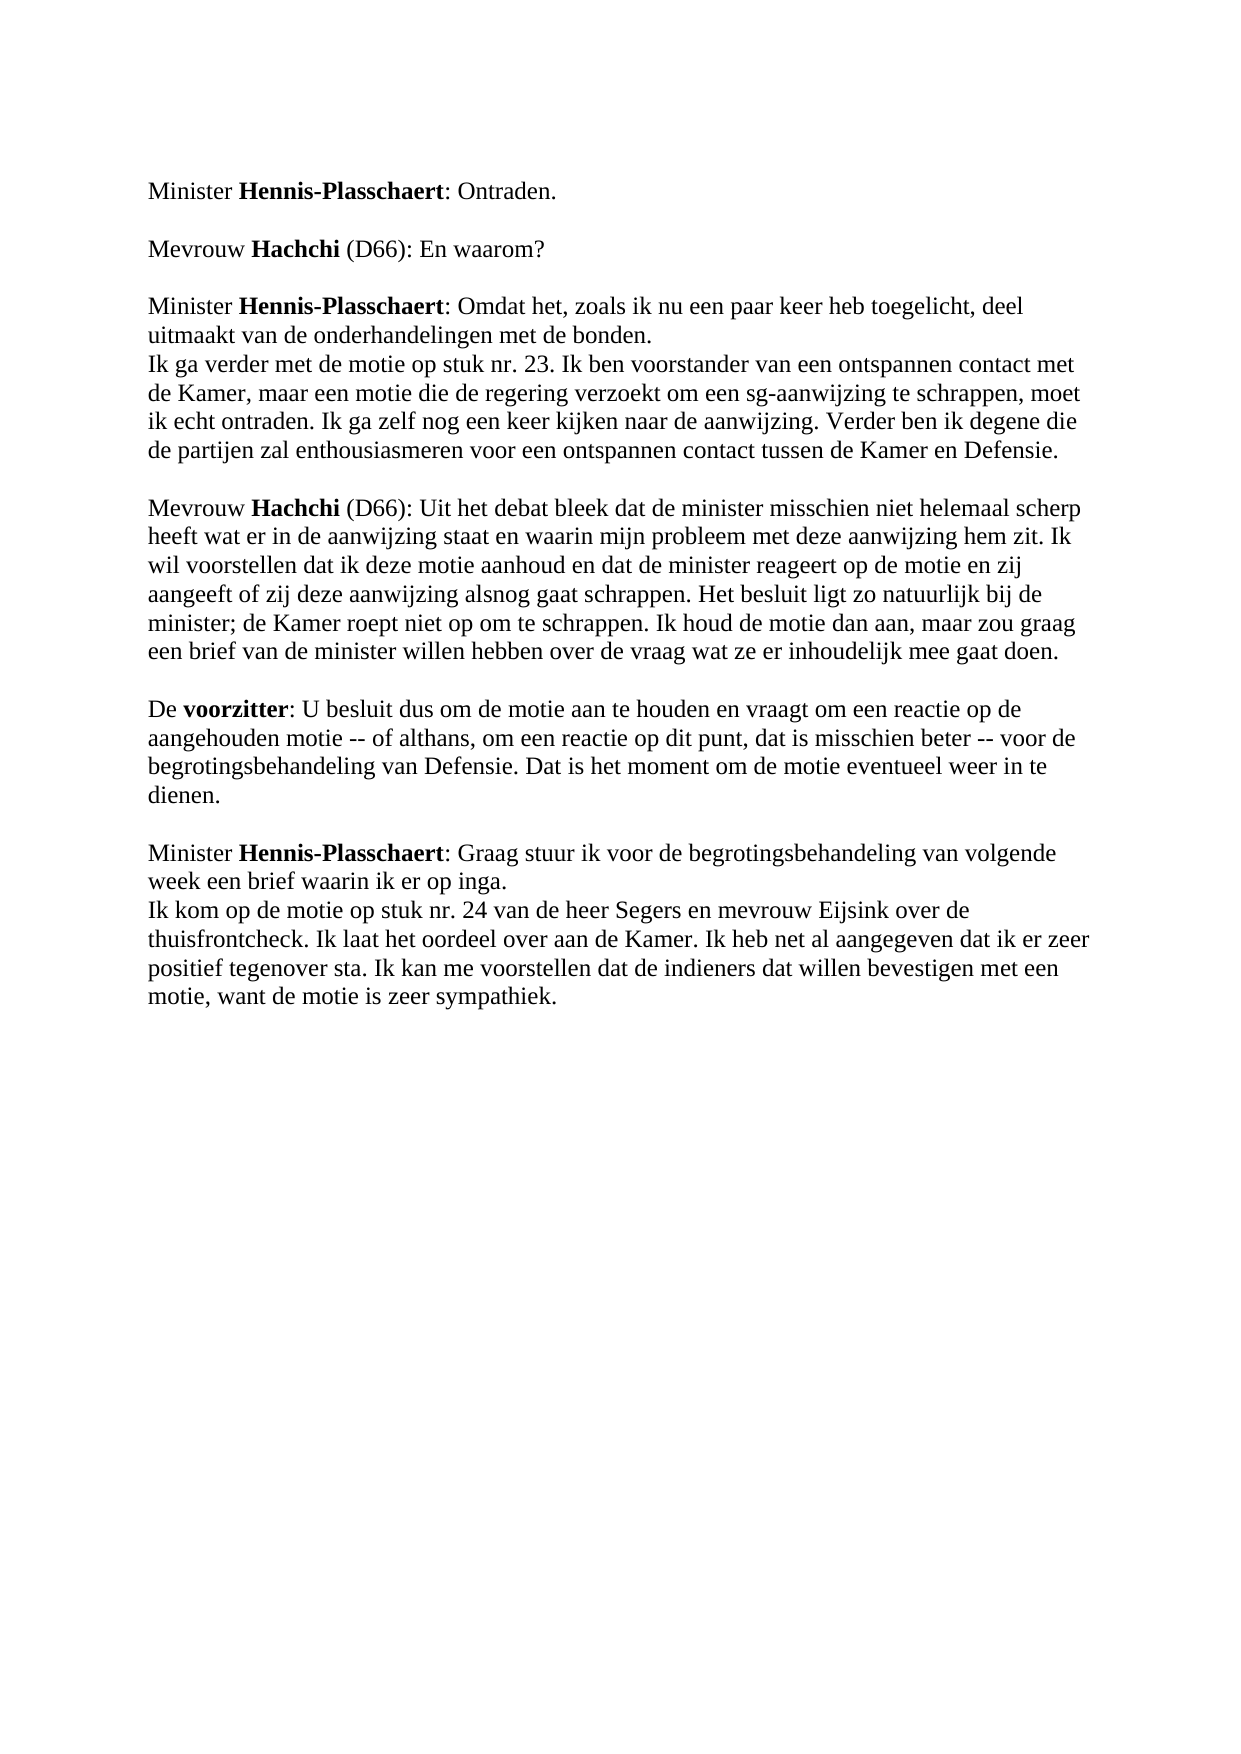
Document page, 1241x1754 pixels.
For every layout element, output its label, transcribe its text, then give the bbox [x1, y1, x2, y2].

text Minister Hennis-Plasschaert: Omdat het, zoals ik nu een paar keer heb toegelicht, deel uitmaakt van de onderhandelingen met de bonden. [148, 291, 1093, 349]
text Minister Hennis-Plasschaert: Ontraden. [148, 176, 1093, 205]
text Ik kom op de motie op stuk nr. 24 van de heer Segers en mevrouw Eijsink over de thuisfrontcheck. Ik laat het oordeel over aan de Kamer. Ik heb net al aangegeven dat ik er zeer positief tegenover sta. Ik kan me voorstellen dat de indieners dat willen bevestigen met een motie, want de motie is zeer sympathiek. [148, 895, 1093, 1010]
text Ik ga verder met de motie op stuk nr. 23. Ik ben voorstander van een ontspannen contact met de Kamer, maar een motie die de regering verzoekt om een sg-aanwijzing te schrappen, moet ik echt ontraden. Ik ga zelf nog een keer kijken naar de aanwijzing. Verder ben ik degene die de partijen zal enthousiasmeren voor een ontspannen contact tussen de Kamer en Defensie. [148, 349, 1093, 464]
text Mevrouw Hachchi (D66): Uit het debat bleek dat de minister misschien niet helemaal scherp heeft wat er in de aanwijzing staat en waarin mijn probleem met deze aanwijzing hem zit. Ik wil voorstellen dat ik deze motie aanhoud en dat de minister reageert op de motie en zij aangeeft of zij deze aanwijzing alsnog gaat schrappen. Het besluit ligt zo natuurlijk bij de minister; de Kamer roept niet op om te schrappen. Ik houd de motie dan aan, maar zou graag een brief van de minister willen hebben over de vraag wat ze er inhoudelijk mee gaat doen. [148, 493, 1093, 665]
text Mevrouw Hachchi (D66): En waarom? [148, 234, 1093, 263]
text De voorzitter: U besluit dus om de motie aan te houden en vraagt om een reactie op de aangehouden motie -- of althans, om een reactie op dit punt, dat is misschien beter -- voor de begrotingsbehandeling van Defensie. Dat is het moment om de motie eventueel weer in te dienen. [148, 694, 1093, 809]
text Minister Hennis-Plasschaert: Graag stuur ik voor de begrotingsbehandeling van volgende week een brief waarin ik er op inga. [148, 838, 1093, 895]
